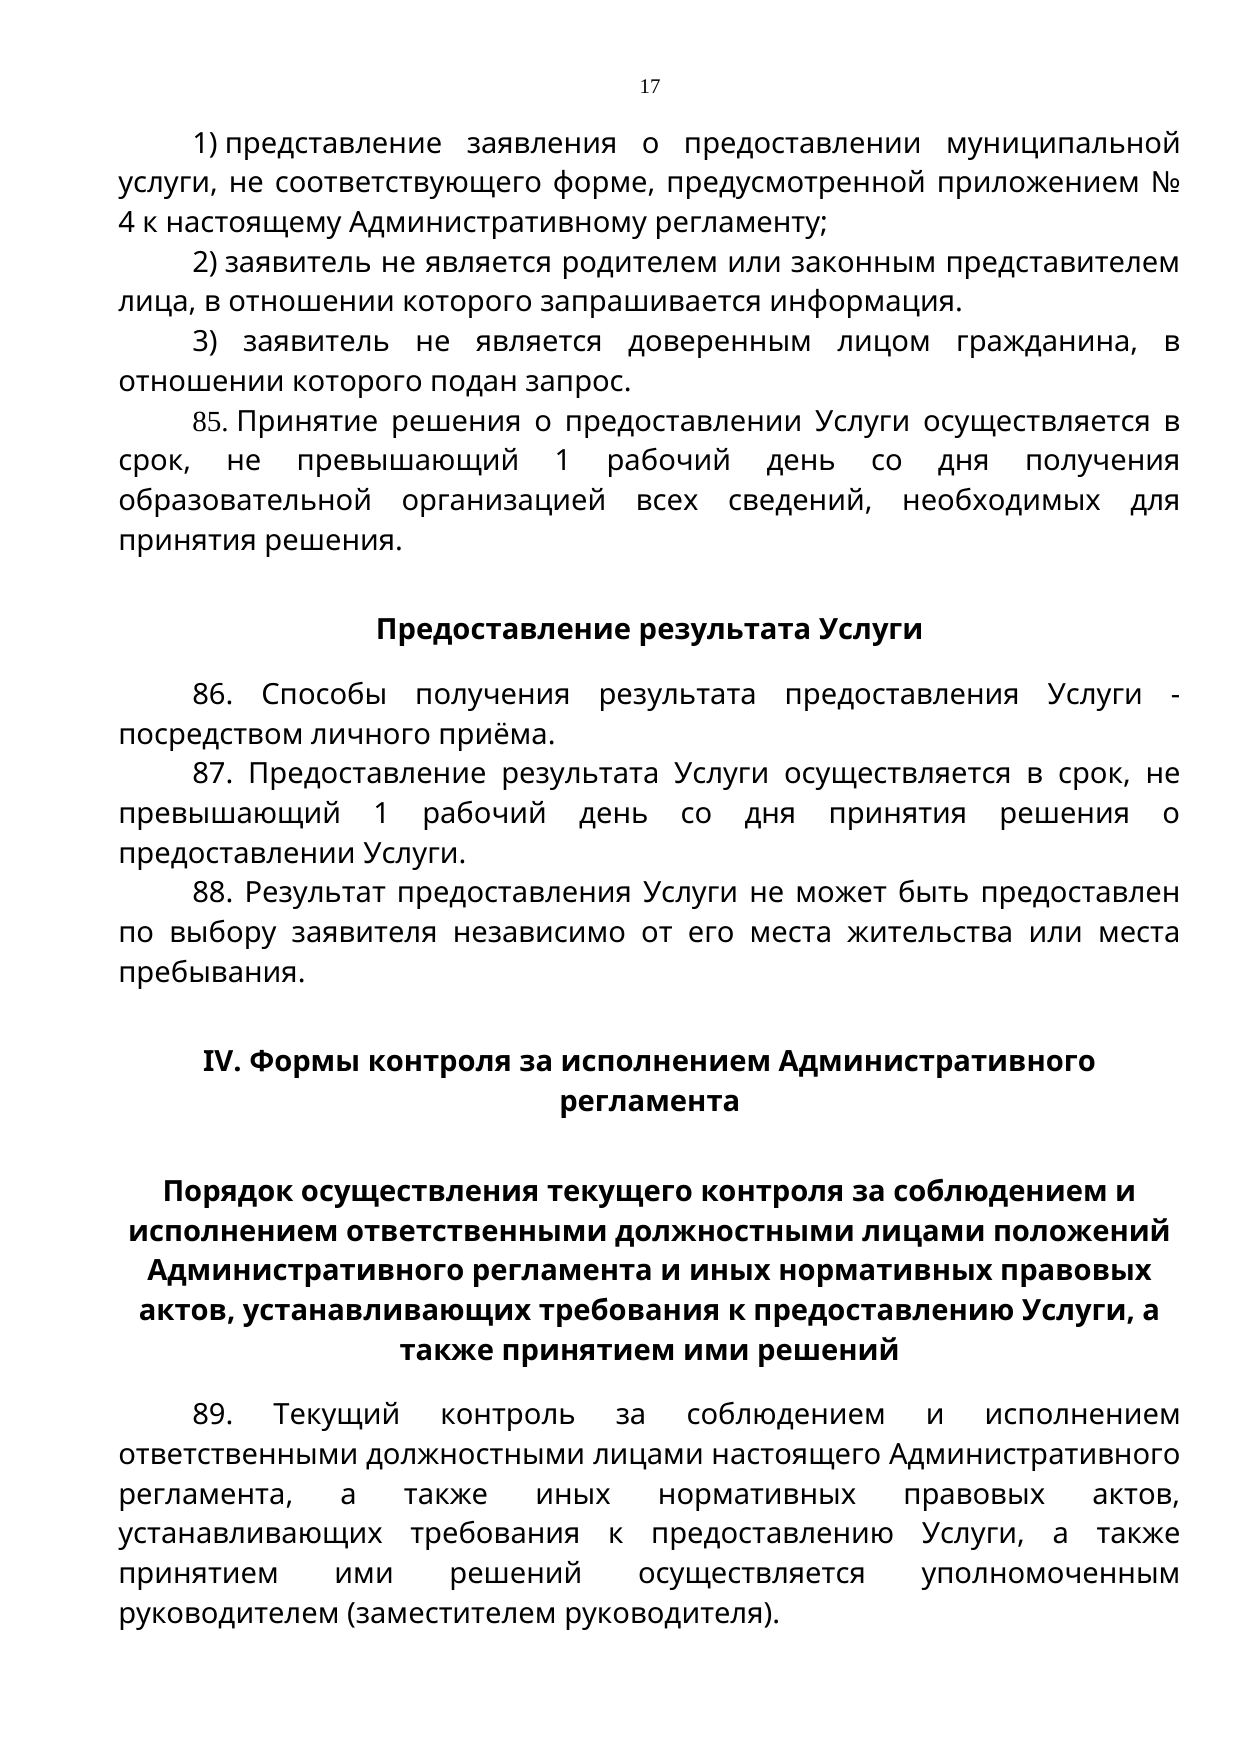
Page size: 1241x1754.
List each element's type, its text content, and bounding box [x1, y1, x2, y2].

list заявитель не является родителем или законным представителем лица, в отношении которого запрашивается информация. [118, 241, 1181, 320]
text 86. Способы получения результата предоставления Услуги - посредством личного приёма. [118, 673, 1181, 753]
text 88. Результат предоставления Услуги не может быть предоставлен по выбору заявителя независимо от его места жительства или места пребывания. [118, 872, 1181, 991]
list Принятие решения о предоставлении Услуги осуществляется в срок, не превышающий 1 рабочий день со дня получения образовательной организацией всех сведений, необходимых для принятия решения. [118, 400, 1181, 558]
text IV. Формы контроля за исполнением Административного регламента [118, 1041, 1181, 1120]
text Предоставление результата Услуги [118, 608, 1181, 648]
text Порядок осуществления текущего контроля за соблюдением и исполнением ответственными должностными лицами положений Административного регламента и иных нормативных правовых актов, устанавливающих требования к предоставлению Услуги, а также принятием ими решений [118, 1170, 1181, 1368]
text 87. Предоставление результата Услуги осуществляется в срок, не превышающий 1 рабочий день со дня принятия решения о предоставлении Услуги. [118, 753, 1181, 872]
list представление заявления о предоставлении муниципальной услуги, не соответствующего форме, предусмотренной приложением № 4 к настоящему Административному регламенту; [118, 122, 1181, 241]
text 89. Текущий контроль за соблюдением и исполнением ответственными должностными лицами настоящего Административного регламента, а также иных нормативных правовых актов, устанавливающих требования к предоставлению Услуги, а также принятием ими решений осуществляется уполномоченным руководителем (заместителем руководителя). [118, 1393, 1181, 1632]
text 3) заявитель не является доверенным лицом гражданина, в отношении которого подан запрос. [118, 320, 1181, 400]
